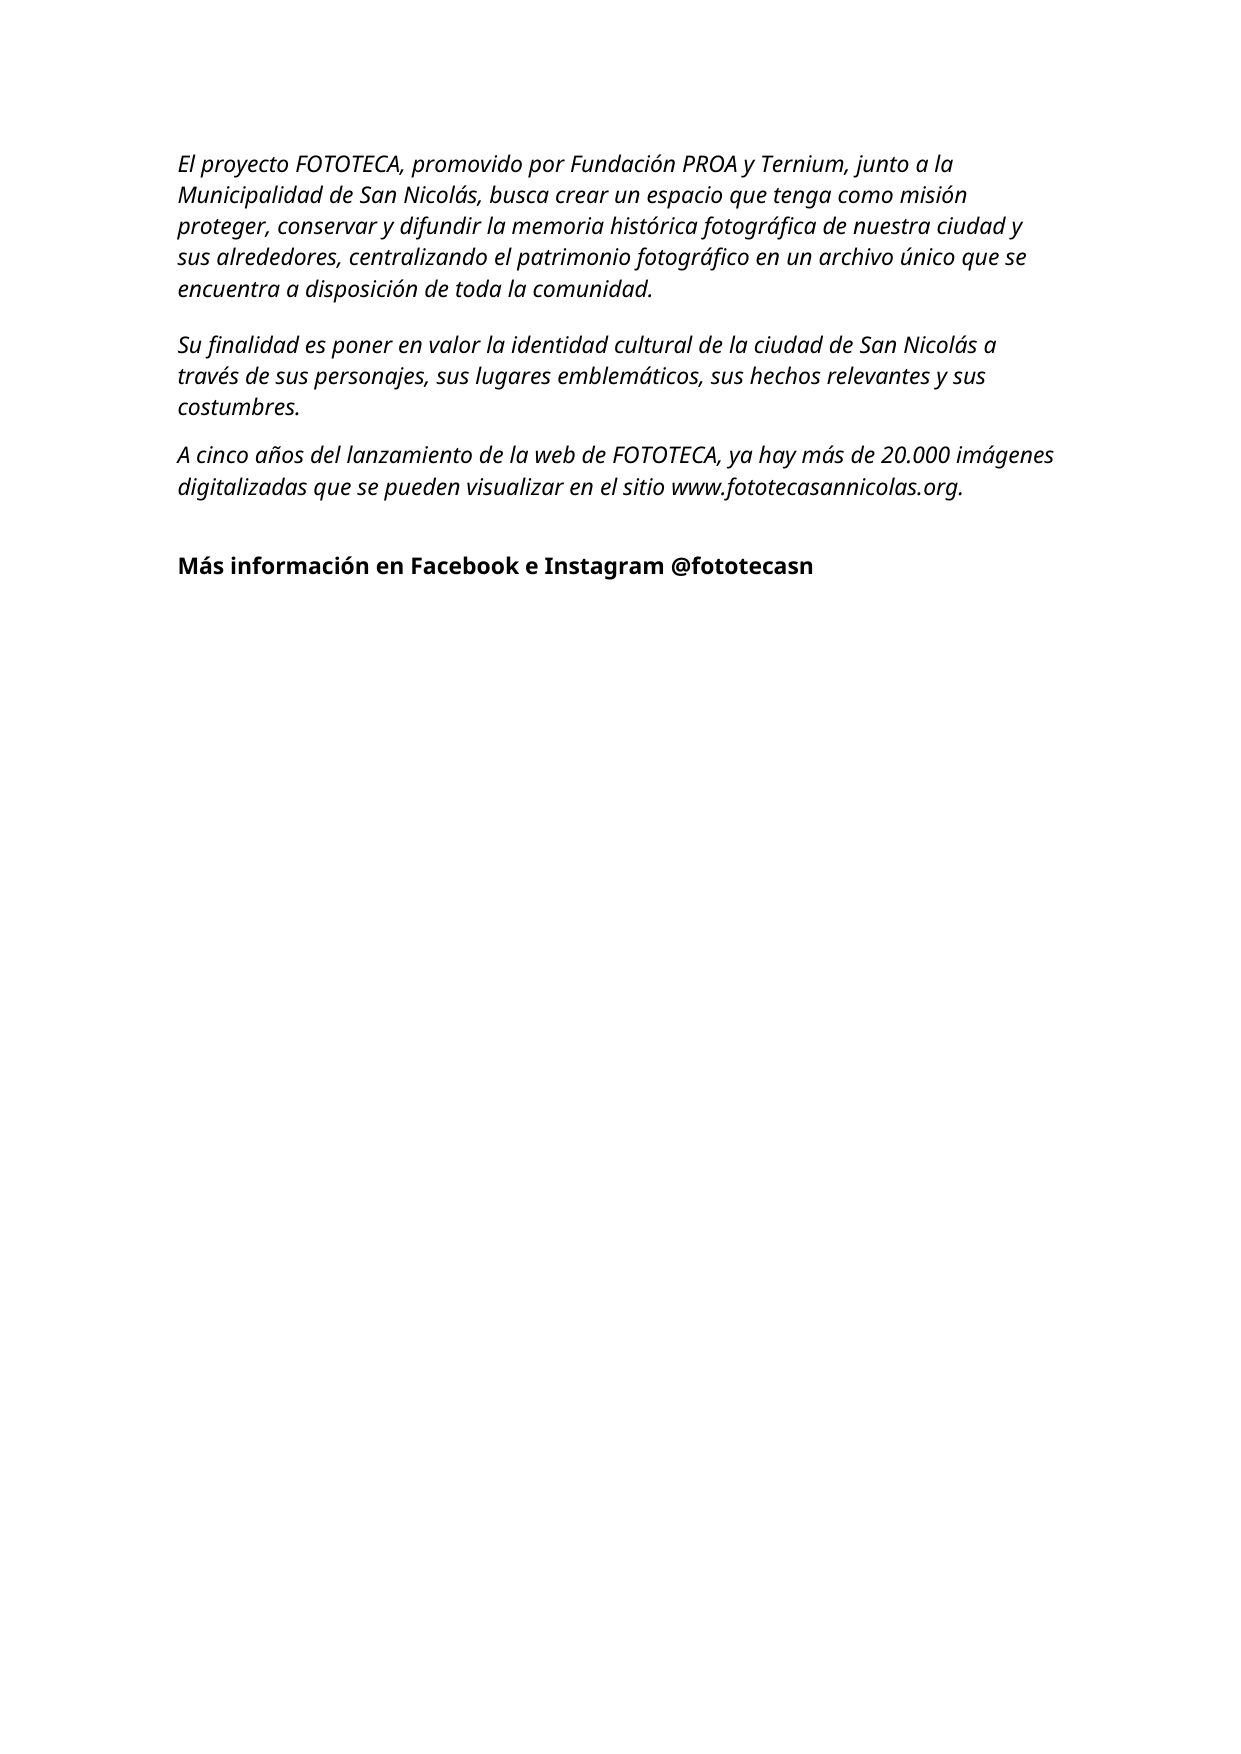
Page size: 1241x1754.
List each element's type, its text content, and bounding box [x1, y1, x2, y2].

title A cinco años del lanzamiento de la web de FOTOTECA, ya hay más de 20.000 imágenes digitalizadas que se pueden visualizar en el sitio www.fototecasannicolas.org. [177, 439, 1063, 502]
text Más información en Facebook e Instagram @fototecasn [177, 550, 1063, 581]
title Su finalidad es poner en valor la identidad cultural de la ciudad de San Nicolás a través de sus personajes, sus lugares emblemáticos, sus hechos relevantes y sus costumbres. [177, 329, 1063, 423]
text El proyecto FOTOTECA, promovido por Fundación PROA y Ternium, junto a la Municipalidad de San Nicolás, busca crear un espacio que tenga como misión proteger, conservar y difundir la memoria histórica fotográfica de nuestra ciudad y sus alrededores, centralizando el patrimonio fotográfico en un archivo único que se encuentra a disposición de toda la comunidad. [177, 148, 1063, 304]
